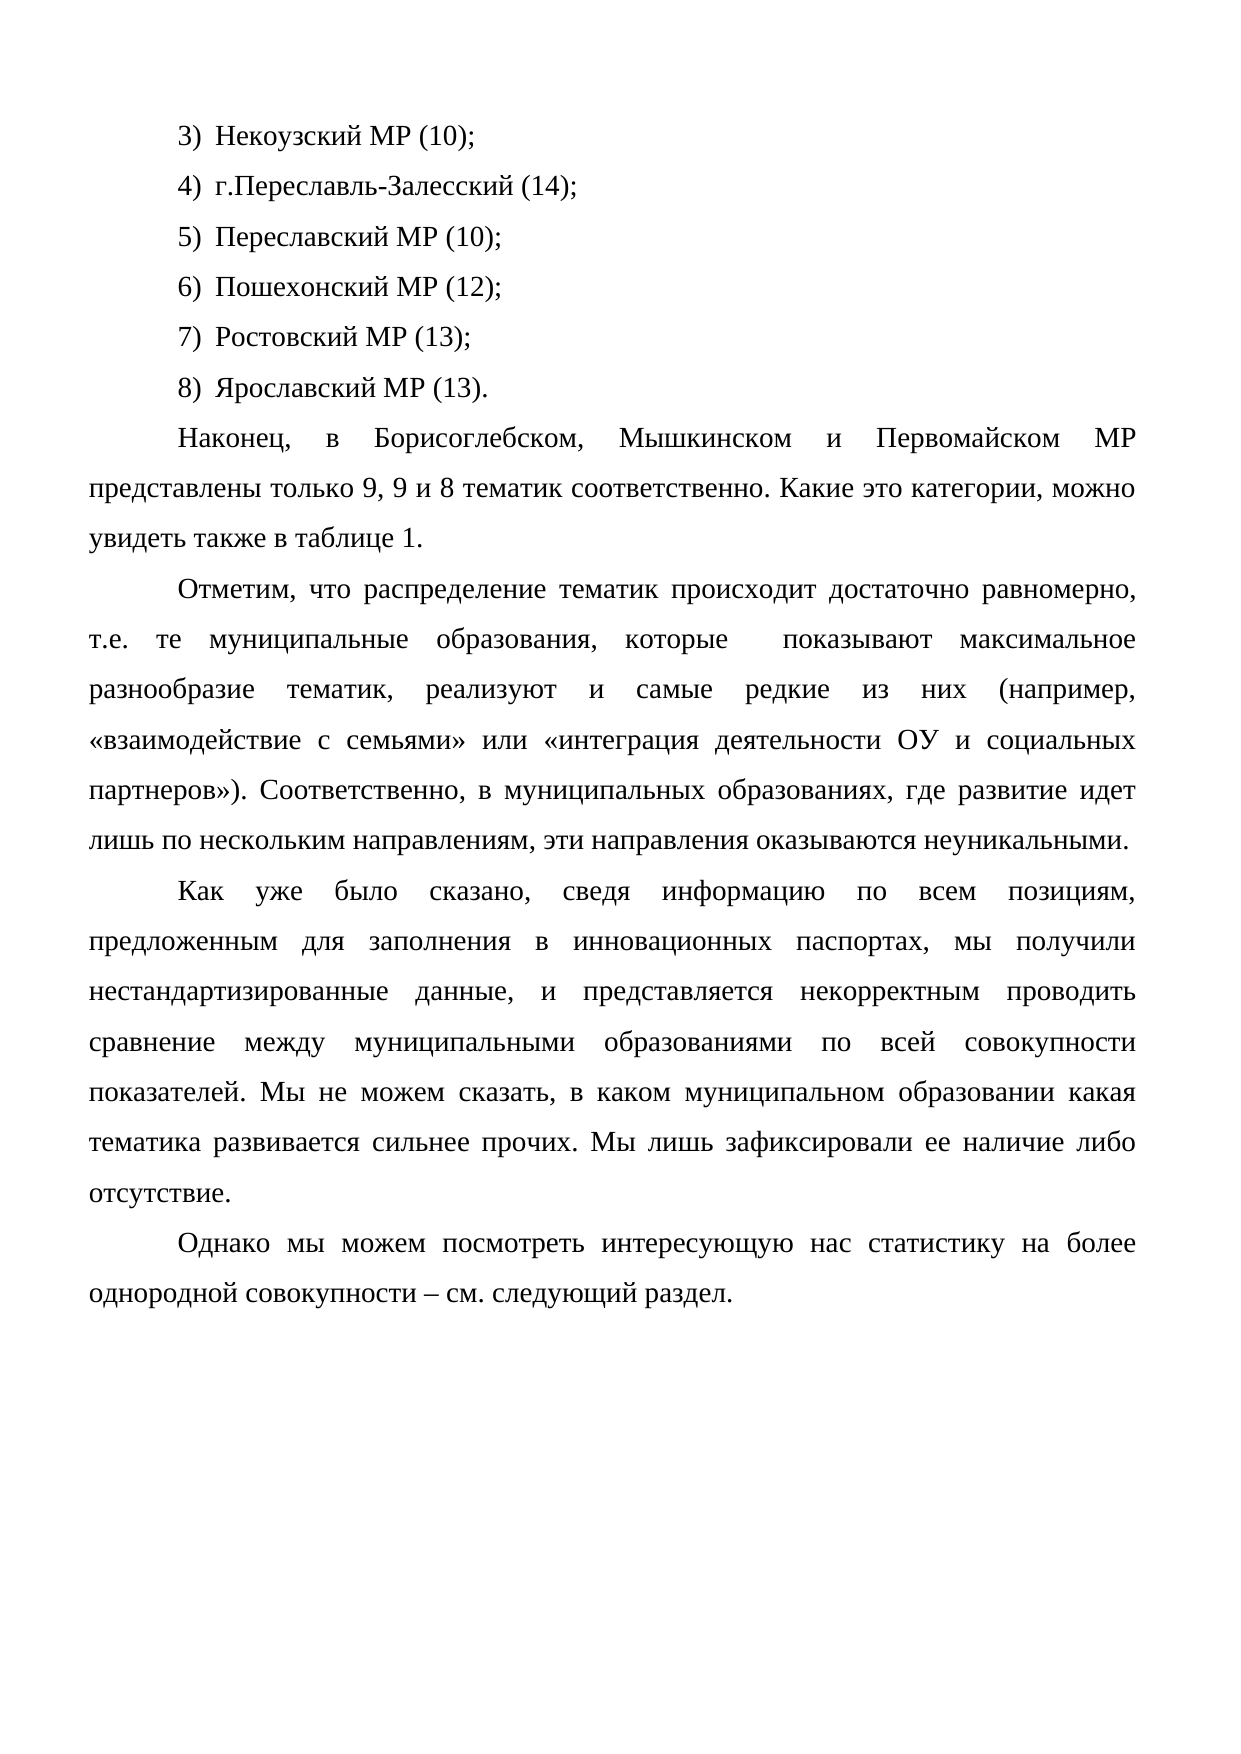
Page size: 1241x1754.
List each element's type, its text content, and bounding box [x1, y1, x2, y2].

list Переславский МР (10); [177, 219, 1137, 252]
text Наконец, в Борисоглебском, Мышкинском и Первомайском МР представлены только 9, 9 и 8 тематик соответственно. Какие это категории, можно увидеть также в таблице 1. [88, 420, 1137, 554]
text Однако мы можем посмотреть интересующую нас статистику на более однородной совокупности – см. следующий раздел. [88, 1225, 1137, 1309]
list Ярославский МР (13). [177, 370, 1137, 403]
list г.Переславль-Залесский (14); [177, 168, 1137, 202]
list Ростовский МР (13); [177, 319, 1137, 353]
text Отметим, что распределение тематик происходит достаточно равномерно, т.е. те муниципальные образования, которые показывают максимальное разнообразие тематик, реализуют и самые редкие из них (например, «взаимодействие с семьями» или «интеграция деятельности ОУ и социальных партнеров»). Соответственно, в муниципальных образованиях, где развитие идет лишь по нескольким направлениям, эти направления оказываются неуникальными. [88, 571, 1137, 856]
list Пошехонский МР (12); [177, 269, 1137, 303]
list Некоузский МР (10); [177, 118, 1137, 152]
text Как уже было сказано, сведя информацию по всем позициям, предложенным для заполнения в инновационных паспортах, мы получили нестандартизированные данные, и представляется некорректным проводить сравнение между муниципальными образованиями по всей совокупности показателей. Мы не можем сказать, в каком муниципальном образовании какая тематика развивается сильнее прочих. Мы лишь зафиксировали ее наличие либо отсутствие. [88, 873, 1137, 1208]
